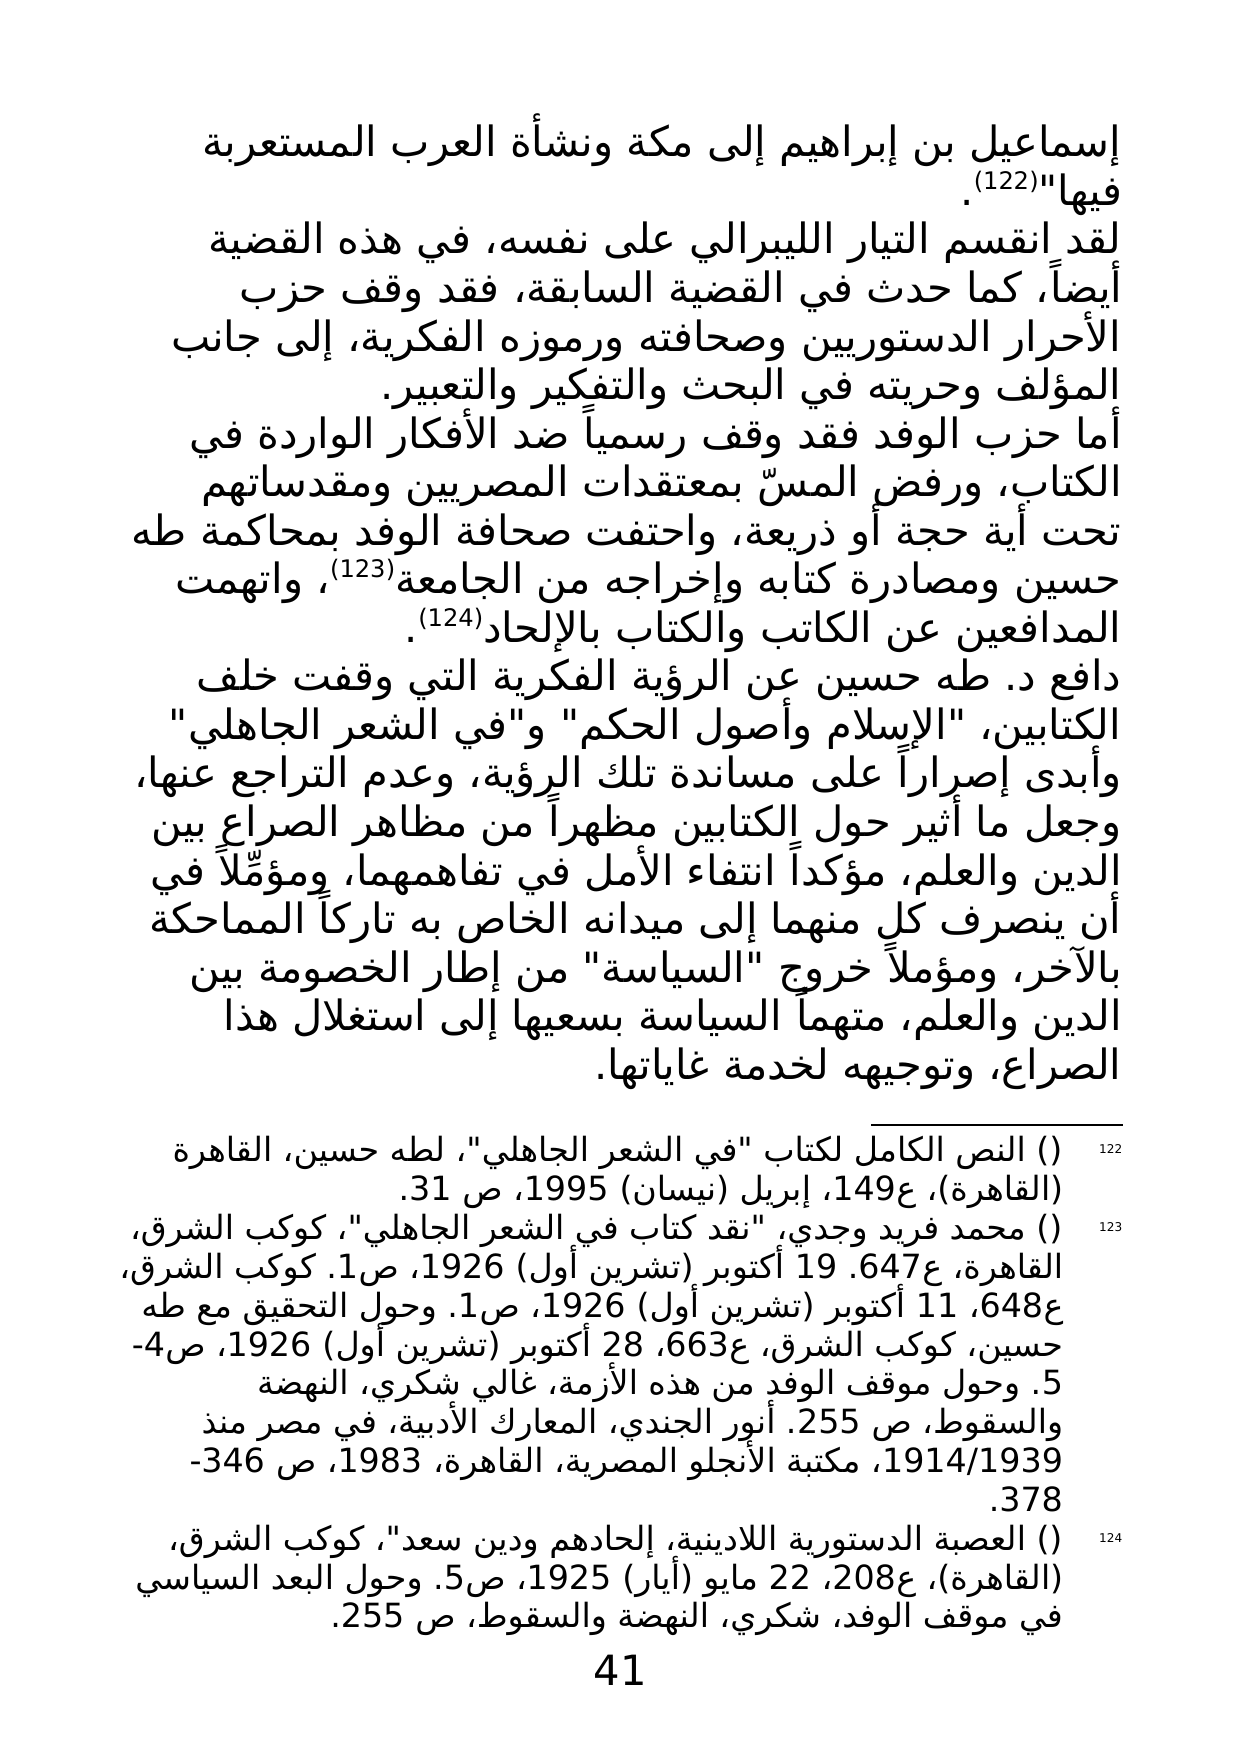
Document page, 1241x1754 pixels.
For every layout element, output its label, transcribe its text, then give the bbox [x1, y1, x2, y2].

text دافع د. طه حسين عن الرؤية الفكرية التي وقفت خلف الكتابين، "الإسلام وأصول الحكم" و"في الشعر الجاهلي" وأبدى إصراراً على مساندة تلك الرؤية، وعدم التراجع عنها، وجعل ما أثير حول الكتابين مظهراً من مظاهر الصراع بين الدين والعلم، مؤكداً انتفاء الأمل في تفاهمهما، ومؤمِّلاً في أن ينصرف كل منهما إلى ميدانه الخاص به تاركاً المماحكة بالآخر، ومؤملاً خروج "السياسة" من إطار الخصومة بين الدين والعلم، متهماً السياسة بسعيها إلى استغلال هذا الصراع، وتوجيهه لخدمة غاياتها. [118, 652, 1122, 1089]
text لقد انقسم التيار الليبرالي على نفسه، في هذه القضية أيضاً، كما حدث في القضية السابقة، فقد وقف حزب الأحرار الدستوريين وصحافته ورموزه الفكرية، إلى جانب المؤلف وحريته في البحث والتفكير والتعبير. [118, 215, 1122, 409]
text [118, 118, 1122, 215]
text أما حزب الوفد فقد وقف رسمياً ضد الأفكار الواردة في الكتاب، ورفض المسّ بمعتقدات المصريين ومقدساتهم تحت أية حجة أو ذريعة، واحتفت صحافة الوفد بمحاكمة طه حسين ومصادرة كتابه وإخراجه من الجامعة()، واتهمت المدافعين عن الكاتب والكتاب بالإلحاد(). [118, 409, 1122, 652]
